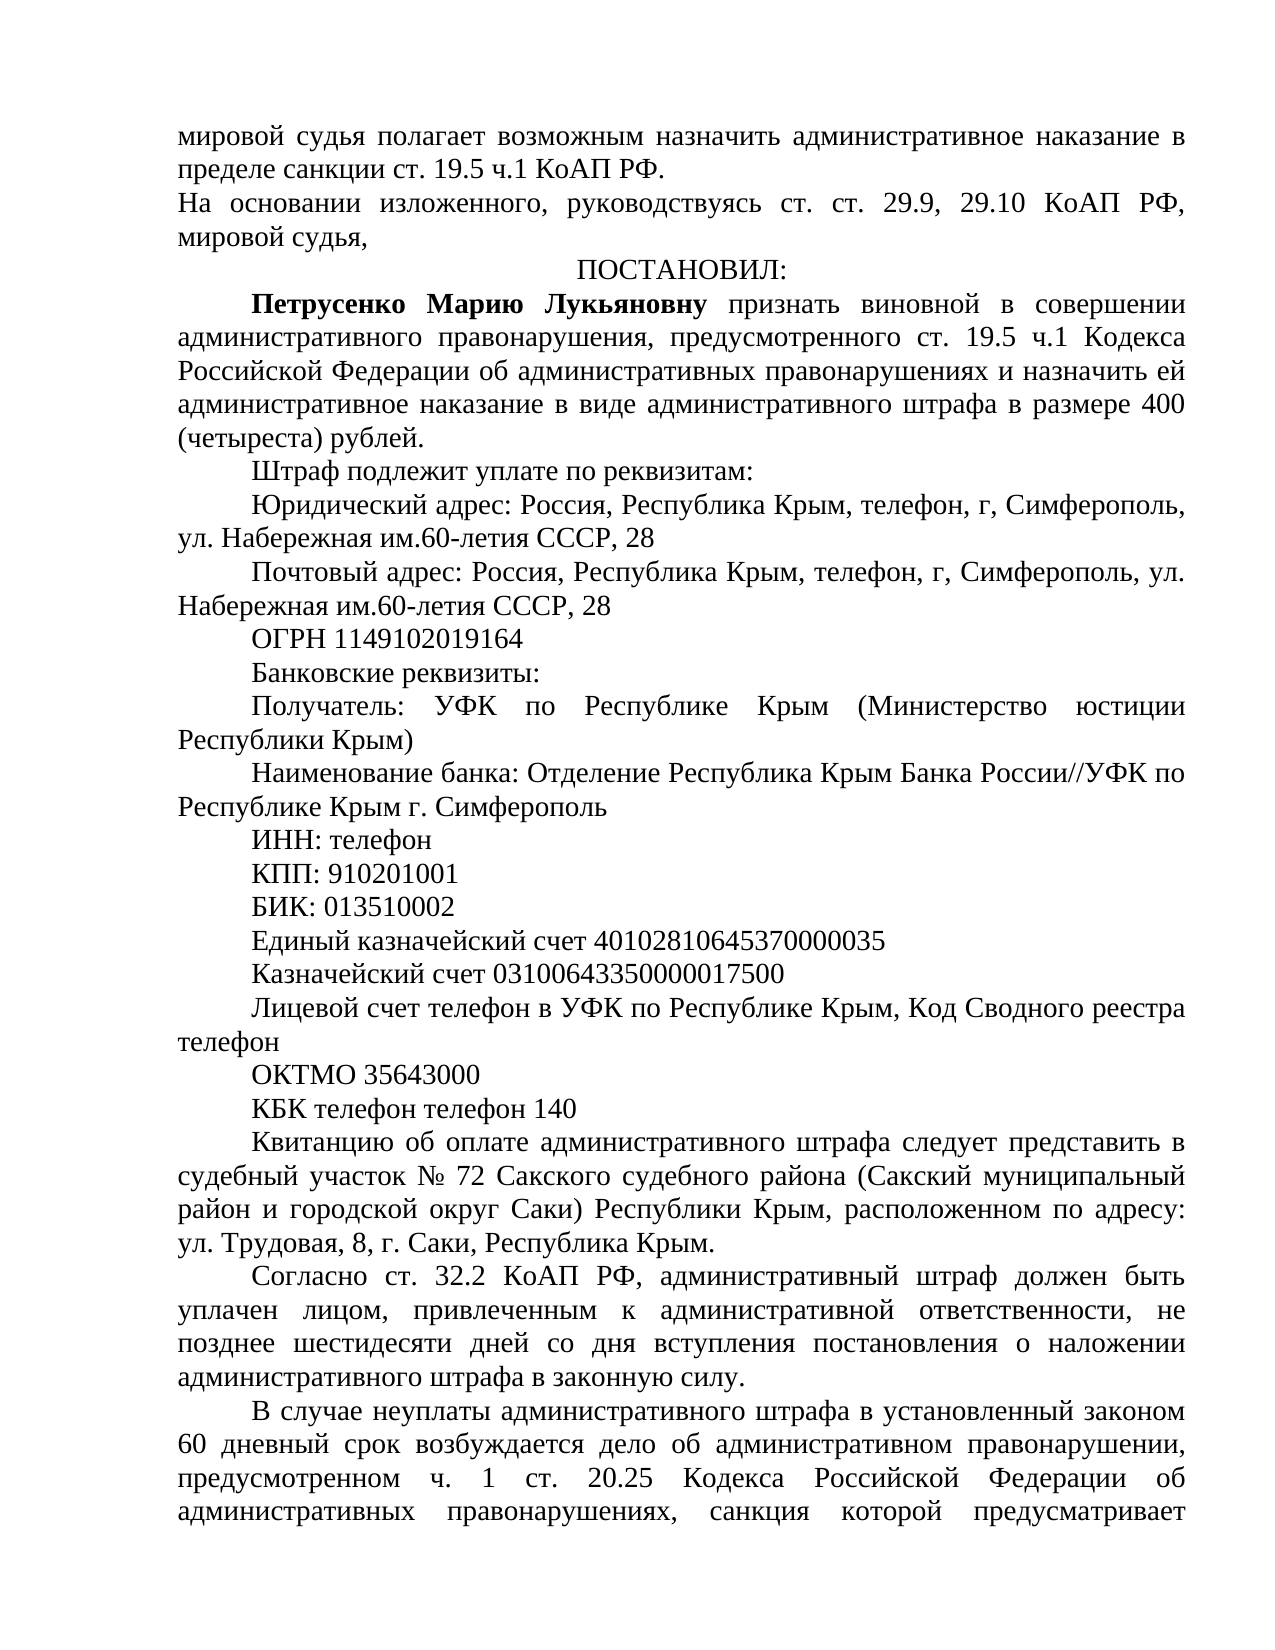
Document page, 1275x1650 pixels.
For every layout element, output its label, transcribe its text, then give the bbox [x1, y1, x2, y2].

text Согласно ст. 32.2 КоАП РФ, административный штраф должен быть уплачен лицом, привлеченным к административной ответственности, не позднее шестидесяти дней со дня вступления постановления о наложении административного штрафа в законную силу. [177, 1258, 1186, 1393]
text Лицевой счет телефон в УФК по Республике Крым, Код Сводного реестра телефон [177, 990, 1186, 1057]
text На основании изложенного, руководствуясь ст. ст. 29.9, 29.10 КоАП РФ, мировой судья, [177, 185, 1186, 252]
text Наименование банка: Отделение Республика Крым Банка России//УФК по Республике Крым г. Симферополь [177, 755, 1186, 822]
text Казначейский счет 03100643350000017500 [177, 957, 1186, 990]
text Штраф подлежит уплате по реквизитам: [177, 453, 1186, 487]
text КПП: 910201001 [177, 856, 1186, 889]
text ИНН: телефон [177, 822, 1186, 856]
text Единый казначейский счет 40102810645370000035 [177, 923, 1186, 957]
text ОКТМО 35643000 [177, 1057, 1186, 1091]
text Получатель: УФК по Республике Крым (Министерство юстиции Республики Крым) [177, 688, 1186, 755]
text ОГРН 1149102019164 [177, 621, 1186, 655]
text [177, 118, 1186, 185]
text Почтовый адрес: Россия, Республика Крым, телефон, г, Симферополь, ул. Набережная им.60-летия СССР, 28 [177, 554, 1186, 621]
text КБК телефон телефон 140 [177, 1091, 1186, 1124]
text ПОСТАНОВИЛ: [177, 252, 1186, 286]
text Юридический адрес: Россия, Республика Крым, телефон, г, Симферополь, ул. Набережная им.60-летия СССР, 28 [177, 487, 1186, 554]
text Банковские реквизиты: [177, 655, 1186, 688]
text БИК: 013510002 [177, 889, 1186, 923]
text Петрусенко Марию Лукьяновну признать виновной в совершении административного правонарушения, предусмотренного ст. 19.5 ч.1 Кодекса Российской Федерации об административных правонарушениях и назначить ей административное наказание в виде административного штрафа в размере 400 (четыреста) рублей. [177, 286, 1186, 453]
text Квитанцию об оплате административного штрафа следует представить в судебный участок № 72 Сакского судебного района (Сакский муниципальный район и городской округ Саки) Республики Крым, расположенном по адресу: ул. Трудовая, 8, г. Саки, Республика Крым. [177, 1124, 1186, 1258]
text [177, 1393, 1186, 1527]
